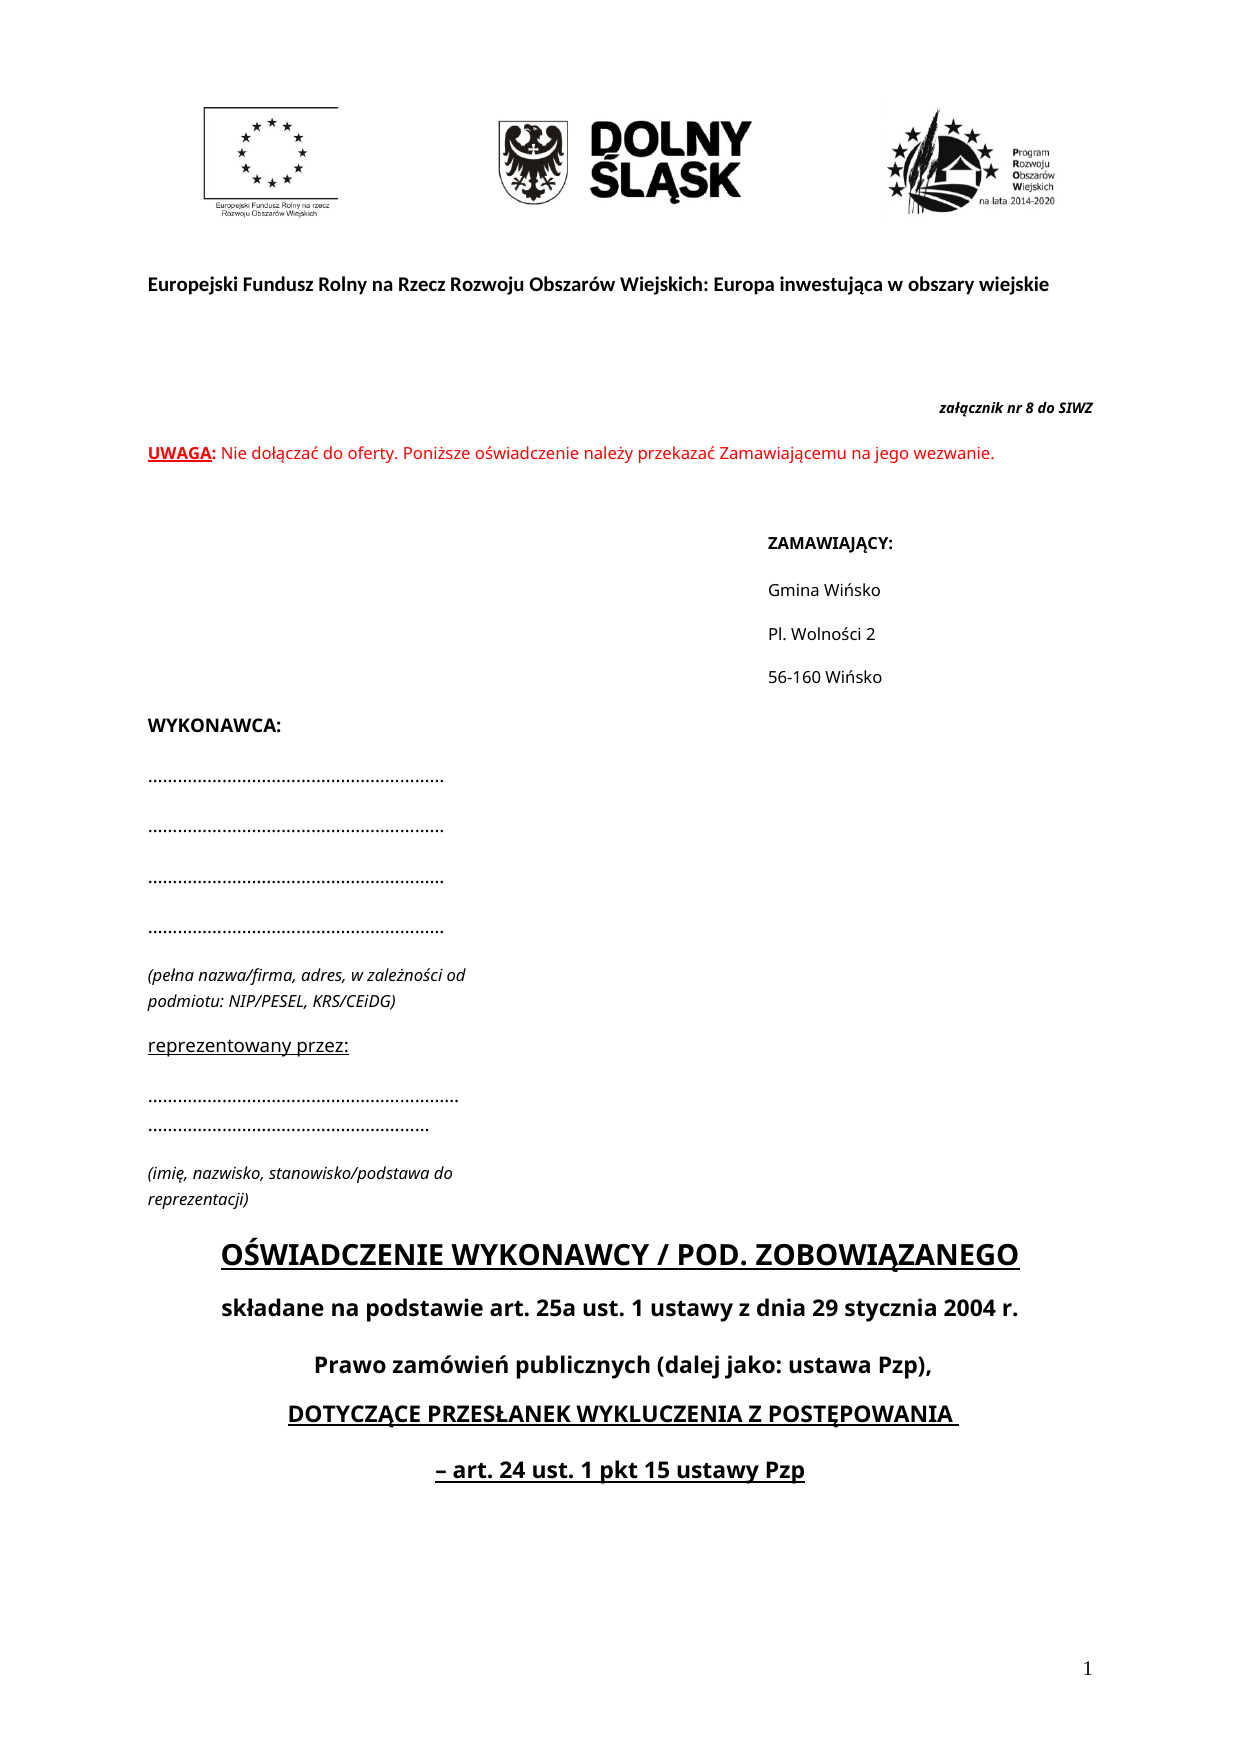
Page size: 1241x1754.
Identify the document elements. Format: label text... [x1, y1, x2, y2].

text 56-160 Wińsko [694, 666, 1093, 688]
text reprezentowany przez: [148, 1032, 1093, 1057]
text UWAGA: Nie dołączać do oferty. Poniższe oświadczenie należy przekazać Zamawiającemu na jego wezwanie. [148, 441, 1093, 464]
text ZAMAWIAJĄCY: [694, 532, 1093, 554]
text WYKONAWCA: [148, 713, 1093, 738]
text (imię, nazwisko, stanowisko/podstawa do reprezentacji) [148, 1161, 472, 1210]
text ………………………………………………………………………………………………………… [148, 1082, 472, 1137]
picture [203, 107, 338, 217]
text (pełna nazwa/firma, adres, w zależności od podmiotu: NIP/PESEL, KRS/CEiDG) [148, 963, 472, 1012]
text Prawo zamówień publicznych (dalej jako: ustawa Pzp), [148, 1349, 1093, 1380]
text …………………………………………………… [148, 813, 472, 838]
text załącznik nr 8 do SIWZ [148, 398, 1093, 417]
picture [486, 108, 759, 209]
text …………………………………………………… [148, 763, 472, 788]
text …………………………………………………… [148, 863, 472, 888]
text Pl. Wolności 2 [768, 622, 1093, 645]
text składane na podstawie art. 25a ust. 1 ustawy z dnia 29 stycznia 2004 r. [148, 1292, 1093, 1324]
picture [878, 99, 1063, 219]
text OŚWIADCZENIE WYKONAWCY / POD. ZOBOWIĄZANEGO [148, 1234, 1093, 1274]
text Gmina Wińsko [768, 579, 1093, 601]
text …………………………………………………… [148, 913, 472, 938]
text – art. 24 ust. 1 pkt 15 ustawy Pzp [148, 1454, 1093, 1486]
text DOTYCZĄCE PRZESŁANEK WYKLUCZENIA Z POSTĘPOWANIA [148, 1398, 1093, 1429]
